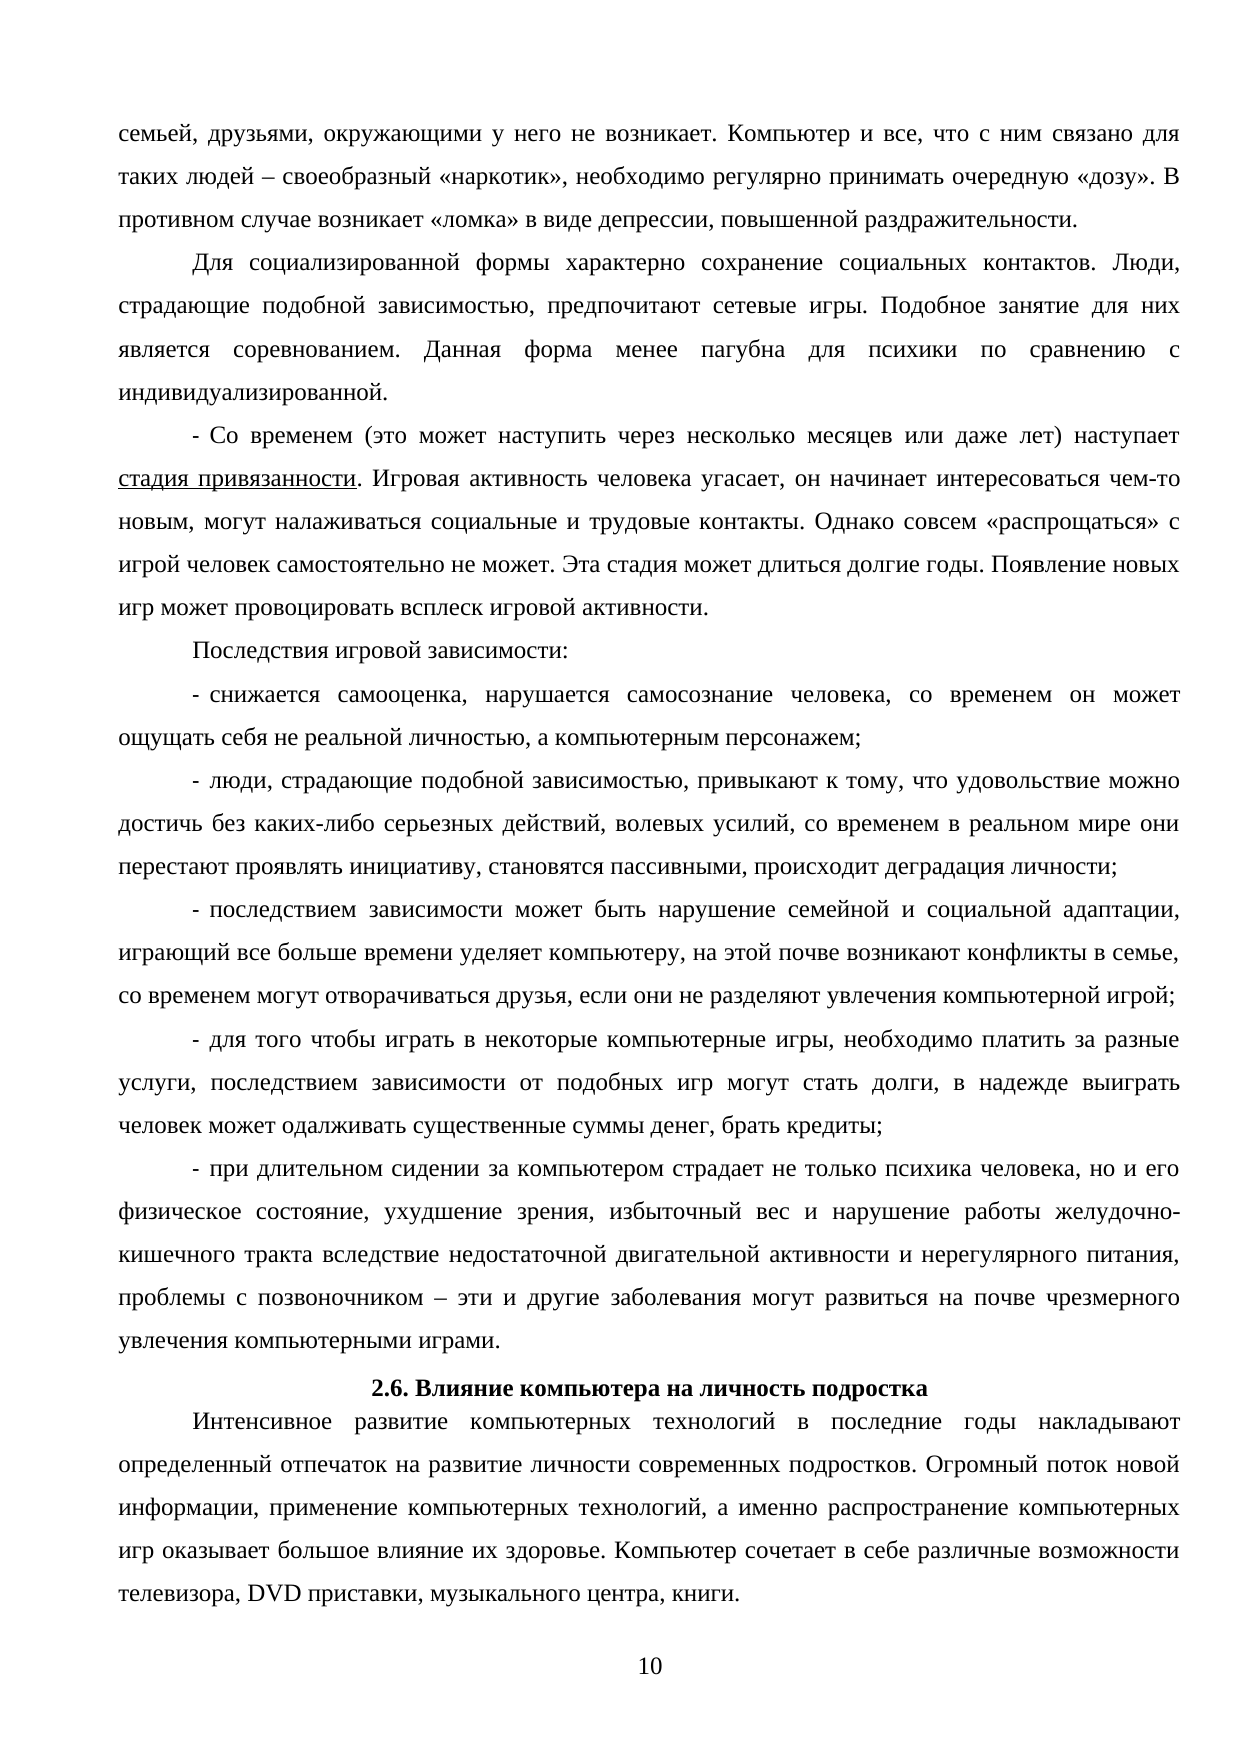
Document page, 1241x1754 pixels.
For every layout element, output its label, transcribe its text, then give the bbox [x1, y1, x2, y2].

text Последствия игровой зависимости: [118, 636, 1181, 664]
list люди, страдающие подобной зависимостью, привыкают к тому, что удовольствие можно достичь без каких-либо серьезных действий, волевых усилий, со временем в реальном мире они перестают проявлять инициативу, становятся пассивными, происходит деградация личности; [118, 765, 1181, 880]
text Для социализированной формы характерно сохранение социальных контактов. Люди, страдающие подобной зависимостью, предпочитают сетевые игры. Подобное занятие для них является соревнованием. Данная форма менее пагубна для психики по сравнению с индивидуализированной. [118, 247, 1181, 406]
text Интенсивное развитие компьютерных технологий в последние годы накладывают определенный отпечаток на развитие личности современных подростков. Огромный поток новой информации, применение компьютерных технологий, а именно распространение компьютерных игр оказывает большое влияние их здоровье. Компьютер сочетает в себе различные возможности телевизора, DVD приставки, музыкального центра, книги. [118, 1406, 1181, 1607]
list снижается самооценка, нарушается самосознание человека, со временем он может ощущать себя не реальной личностью, а компьютерным персонажем; [118, 679, 1181, 751]
list Со временем (это может наступить через несколько месяцев или даже лет) наступает стадия привязанности. Игровая активность человека угасает, он начинает интересоваться чем-то новым, могут налаживаться социальные и трудовые контакты. Однако совсем «распрощаться» с игрой человек самостоятельно не может. Эта стадия может длиться долгие годы. Появление новых игр может провоцировать всплеск игровой активности. [118, 420, 1181, 621]
list последствием зависимости может быть нарушение семейной и социальной адаптации, играющий все больше времени уделяет компьютеру, на этой почве возникают конфликты в семье, со временем могут отворачиваться друзья, если они не разделяют увлечения компьютерной игрой; [118, 894, 1181, 1009]
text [118, 118, 1181, 233]
subtitle Влияние компьютера на личность подростка [118, 1373, 1181, 1402]
list для того чтобы играть в некоторые компьютерные игры, необходимо платить за разные услуги, последствием зависимости от подобных игр могут стать долги, в надежде выиграть человек может одалживать существенные суммы денег, брать кредиты; [118, 1024, 1181, 1139]
list при длительном сидении за компьютером страдает не только психика человека, но и его физическое состояние, ухудшение зрения, избыточный вес и нарушение работы желудочно-кишечного тракта вследствие недостаточной двигательной активности и нерегулярного питания, проблемы с позвоночником – эти и другие заболевания могут развиться на почве чрезмерного увлечения компьютерными играми. [118, 1153, 1181, 1354]
